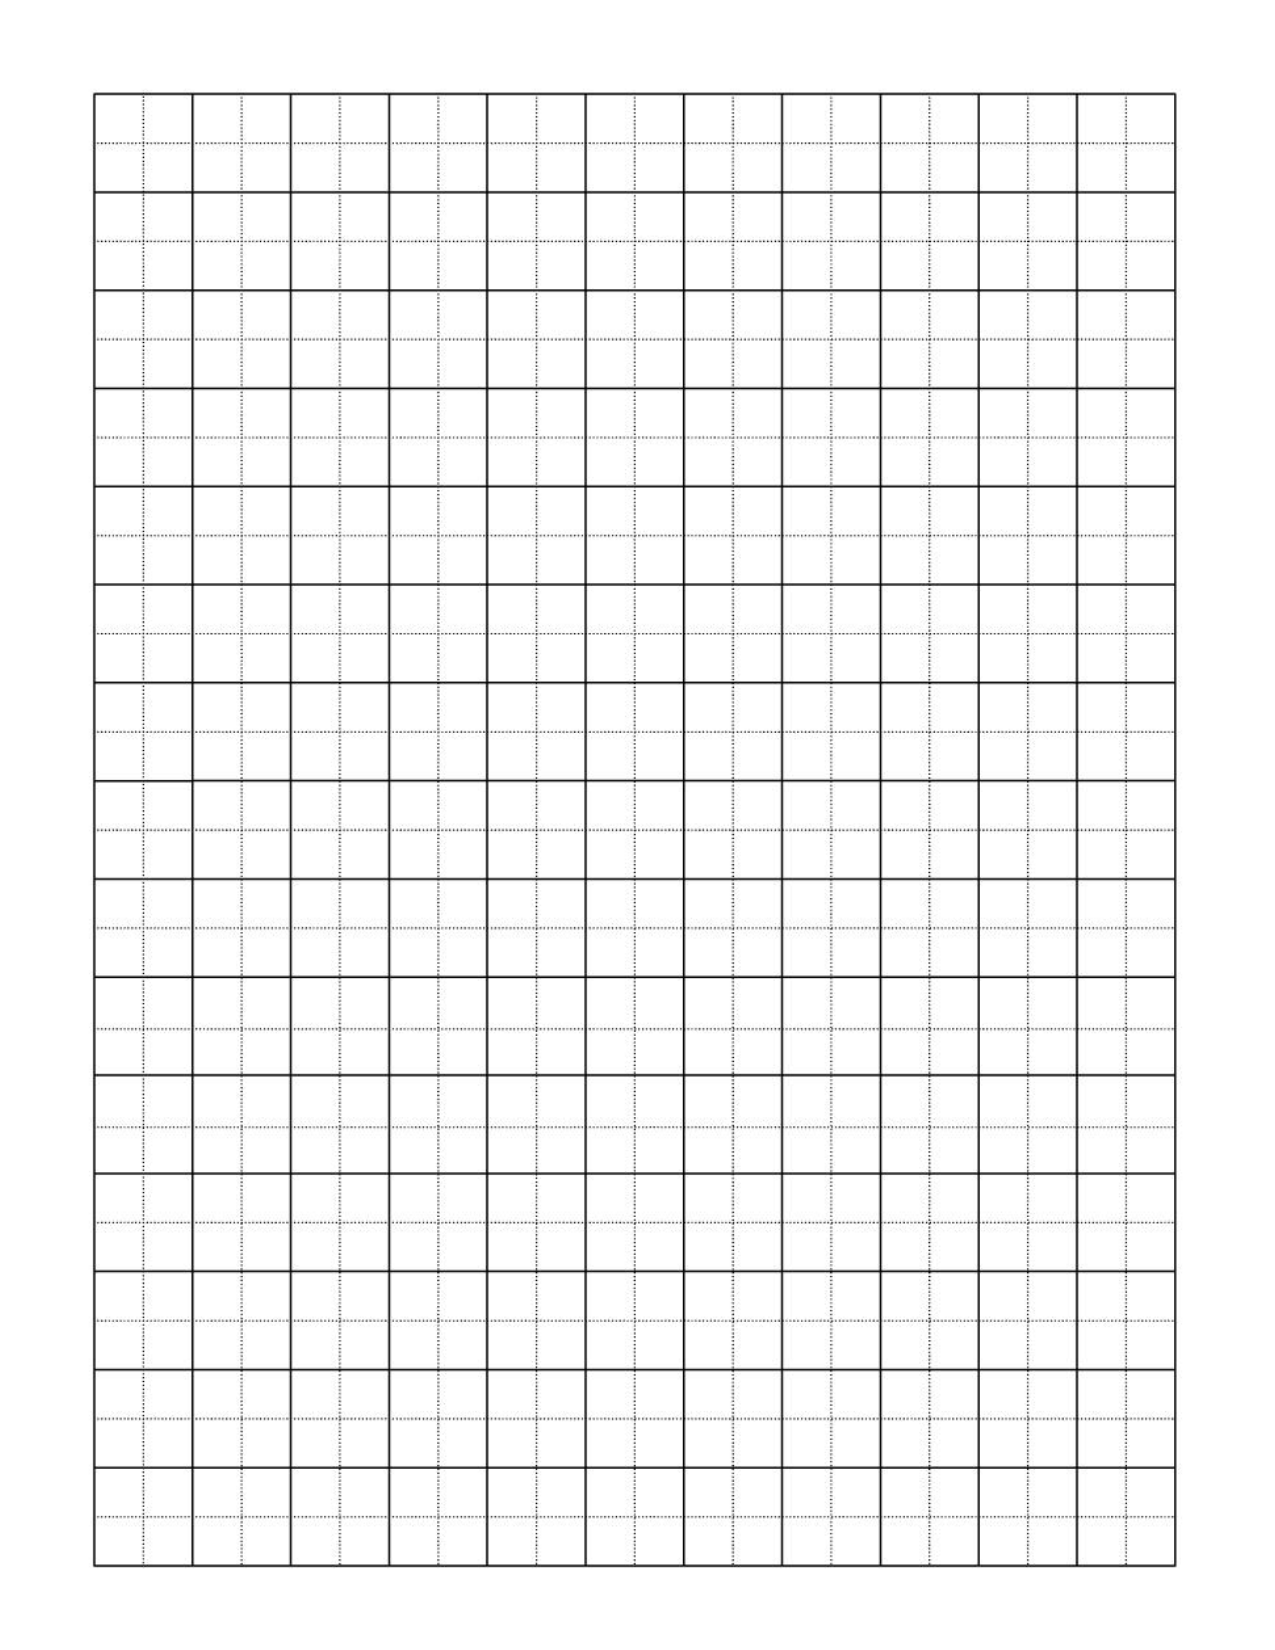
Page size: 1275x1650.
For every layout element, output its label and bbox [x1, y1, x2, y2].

picture [75, 75, 1183, 1574]
